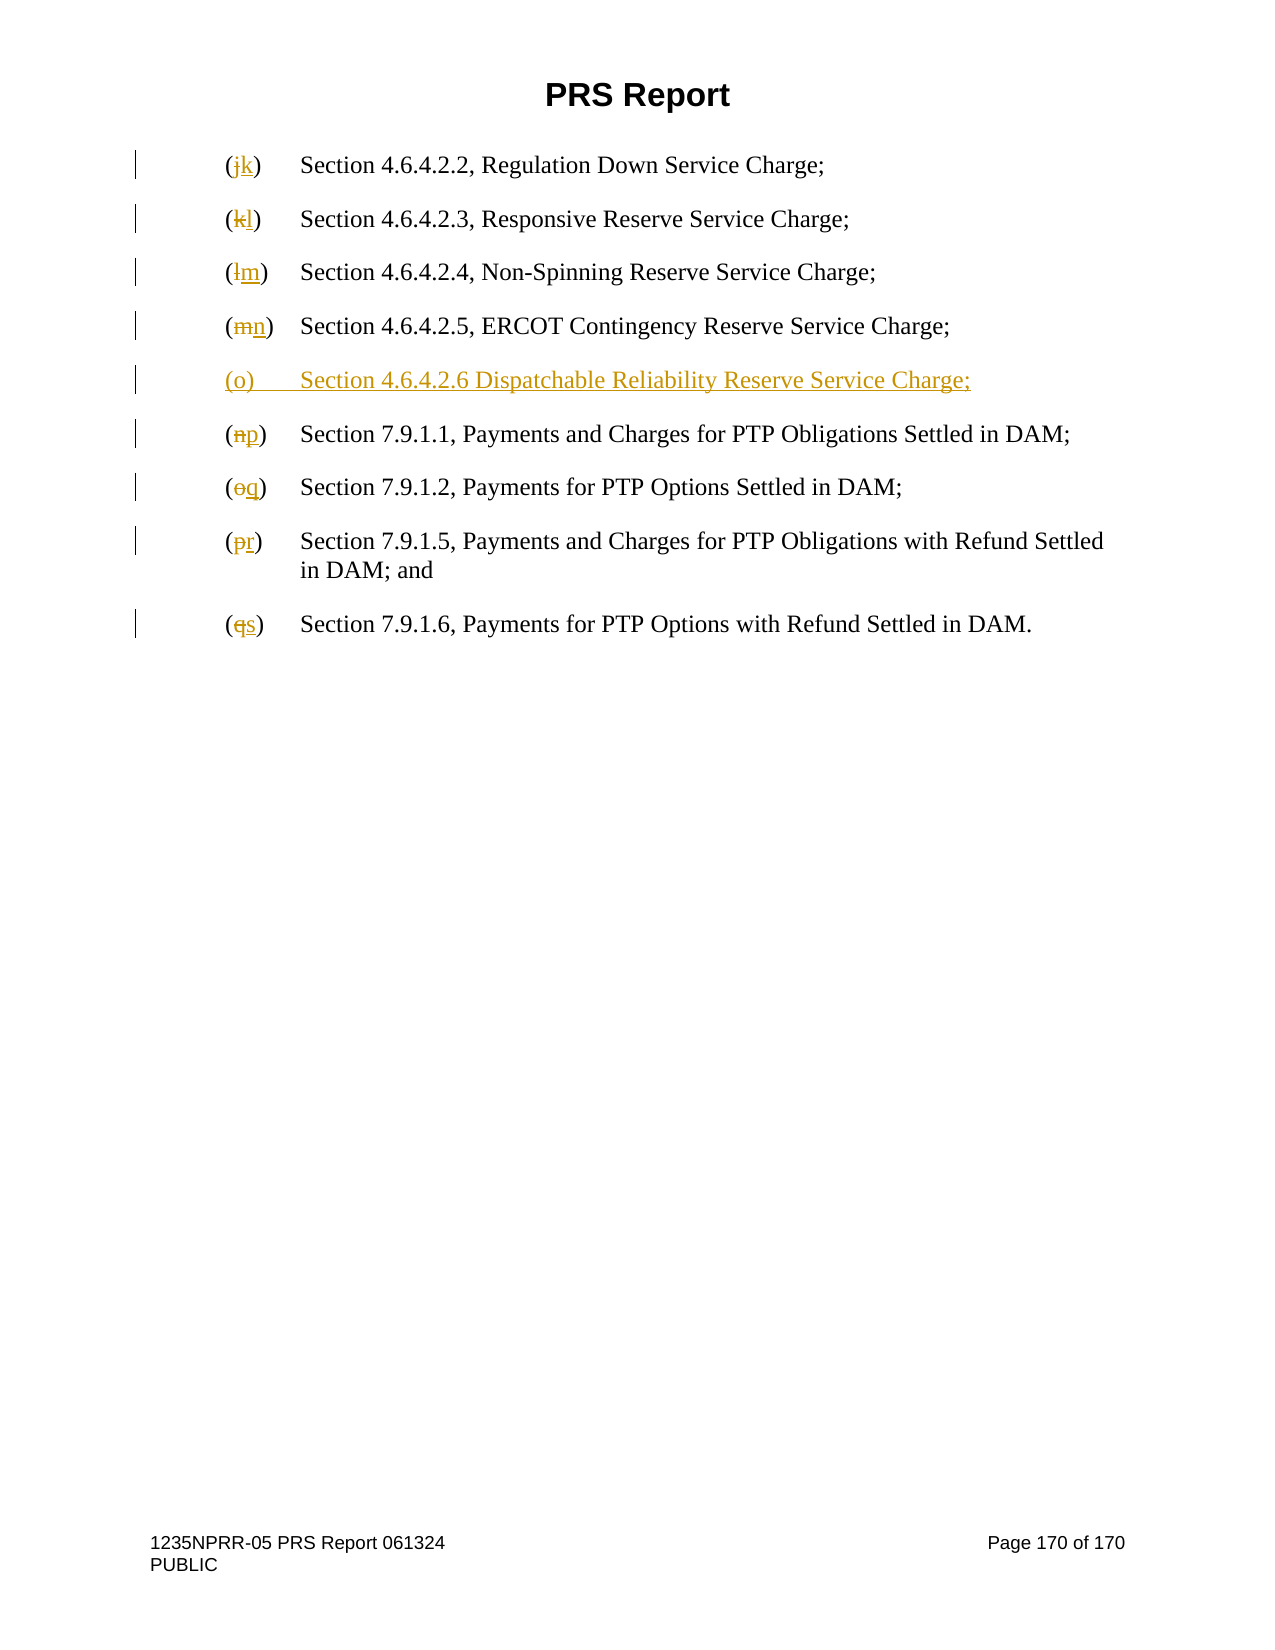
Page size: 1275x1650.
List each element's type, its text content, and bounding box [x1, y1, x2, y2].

text () Section 7.9.1.6, Payments for PTP Options with Refund Settled in DAM. [225, 609, 1125, 637]
text () Section 4.6.4.2.3, Responsive Reserve Service Charge; [225, 204, 1125, 232]
text () Section 4.6.4.2.4, Non-Spinning Reserve Service Charge; [225, 257, 1125, 286]
text () Section 7.9.1.1, Payments and Charges for PTP Obligations Settled in DAM; [225, 419, 1125, 447]
text () Section 4.6.4.2.2, Regulation Down Service Charge; [225, 150, 1125, 179]
text () Section 7.9.1.2, Payments for PTP Options Settled in DAM; [225, 472, 1125, 501]
text () Section 4.6.4.2.5, ERCOT Contingency Reserve Service Charge; [225, 311, 1125, 340]
text () Section 7.9.1.5, Payments and Charges for PTP Obligations with Refund Settled in DAM; and [225, 526, 1125, 584]
